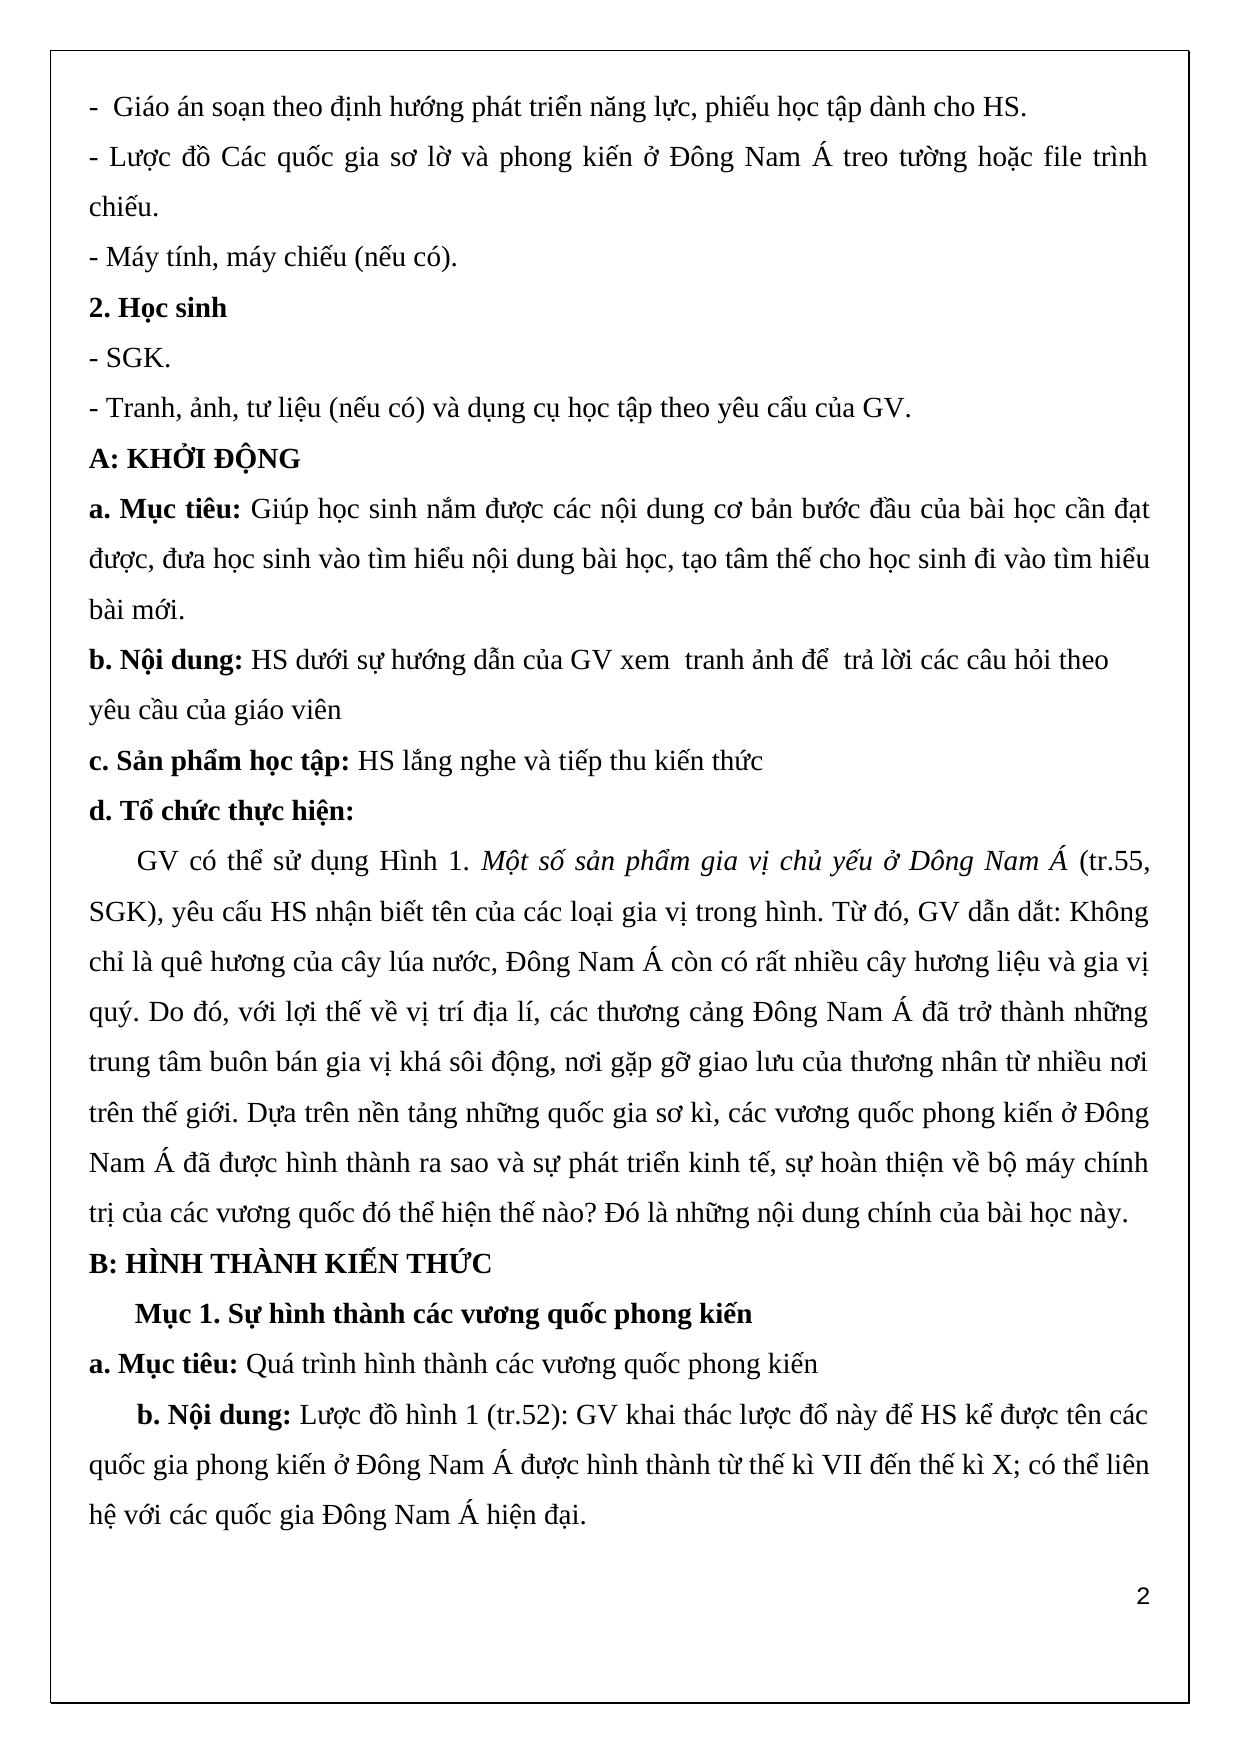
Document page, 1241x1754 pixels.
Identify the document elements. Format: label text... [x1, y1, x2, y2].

text d. Tổ chức thực hiện: [89, 793, 1151, 827]
text a. Mục tiêu: Quá trình hình thành các vương quốc phong kiến [89, 1346, 1151, 1380]
text b. Nội dung: Lược đồ hình 1 (tr.52): GV khai thác lược đổ này để HS kể được tên các quốc gia phong kiến ở Đông Nam Á được hình thành từ thế kì VII đến thế kì X; có thể liên hệ với các quốc gia Đông Nam Á hiện đại. [89, 1397, 1151, 1531]
text GV có thể sử dụng Hình 1. Một số sản phẩm gia vị chủ yếu ở Dông Nam Á (tr.55, SGK), yêu cấu HS nhận biết tên của các loại gia vị trong hình. Từ đó, GV dẫn dắt: Không chỉ là quê hương của cây lúa nước, Đông Nam Á còn có rất nhiều cây hương liệu và gia vị quý. Do đó, với lợi thế về vị trí địa lí, các thương cảng Đông Nam Á đã trở thành những trung tâm buôn bán gia vị khá sôi động, nơi gặp gỡ giao lưu của thương nhân từ nhiều nơi trên thế giới. Dựa trên nền tảng những quốc gia sơ kì, các vương quốc phong kiến ở Đông Nam Á đã được hình thành ra sao và sự phát triển kinh tế, sự hoàn thiện về bộ máy chính trị của các vương quốc đó thể hiện thế nào? Đó là những nội dung chính của bài học này. [89, 843, 1151, 1229]
text b. Nội dung: HS dưới sự hướng dẫn của GV xem tranh ảnh để trả lời các câu hỏi theo yêu cầu của giáo viên [89, 642, 1151, 726]
text 2. Học sinh [118, 290, 1151, 323]
text - Giáo án soạn theo định hướng phát triển năng lực, phiếu học tập dành cho HS. [89, 89, 1151, 122]
text c. Sản phẩm học tập: HS lắng nghe và tiếp thu kiến thức [89, 743, 1151, 776]
text A: KHỞI ĐỘNG [89, 441, 1151, 474]
text - Tranh, ảnh, tư liệu (nếu có) và dụng cụ học tập theo yêu cẩu của GV. [89, 391, 1151, 424]
text B: HÌNH THÀNH KIẾN THỨC [89, 1246, 1151, 1279]
text a. Mục tiêu: Giúp học sinh nắm được các nội dung cơ bản bước đầu của bài học cần đạt được, đưa học sinh vào tìm hiểu nội dung bài học, tạo tâm thế cho học sinh đi vào tìm hiểu bài mới. [89, 491, 1151, 625]
text - SGK. [89, 340, 1151, 374]
text Mục 1. Sự hình thành các vương quốc phong kiến [89, 1296, 1151, 1330]
text - Lược đồ Các quốc gia sơ lờ và phong kiến ở Đông Nam Á treo tường hoặc file trình chiếu. [89, 139, 1151, 223]
text - Máy tính, máy chiếu (nếu có). [89, 239, 1151, 273]
